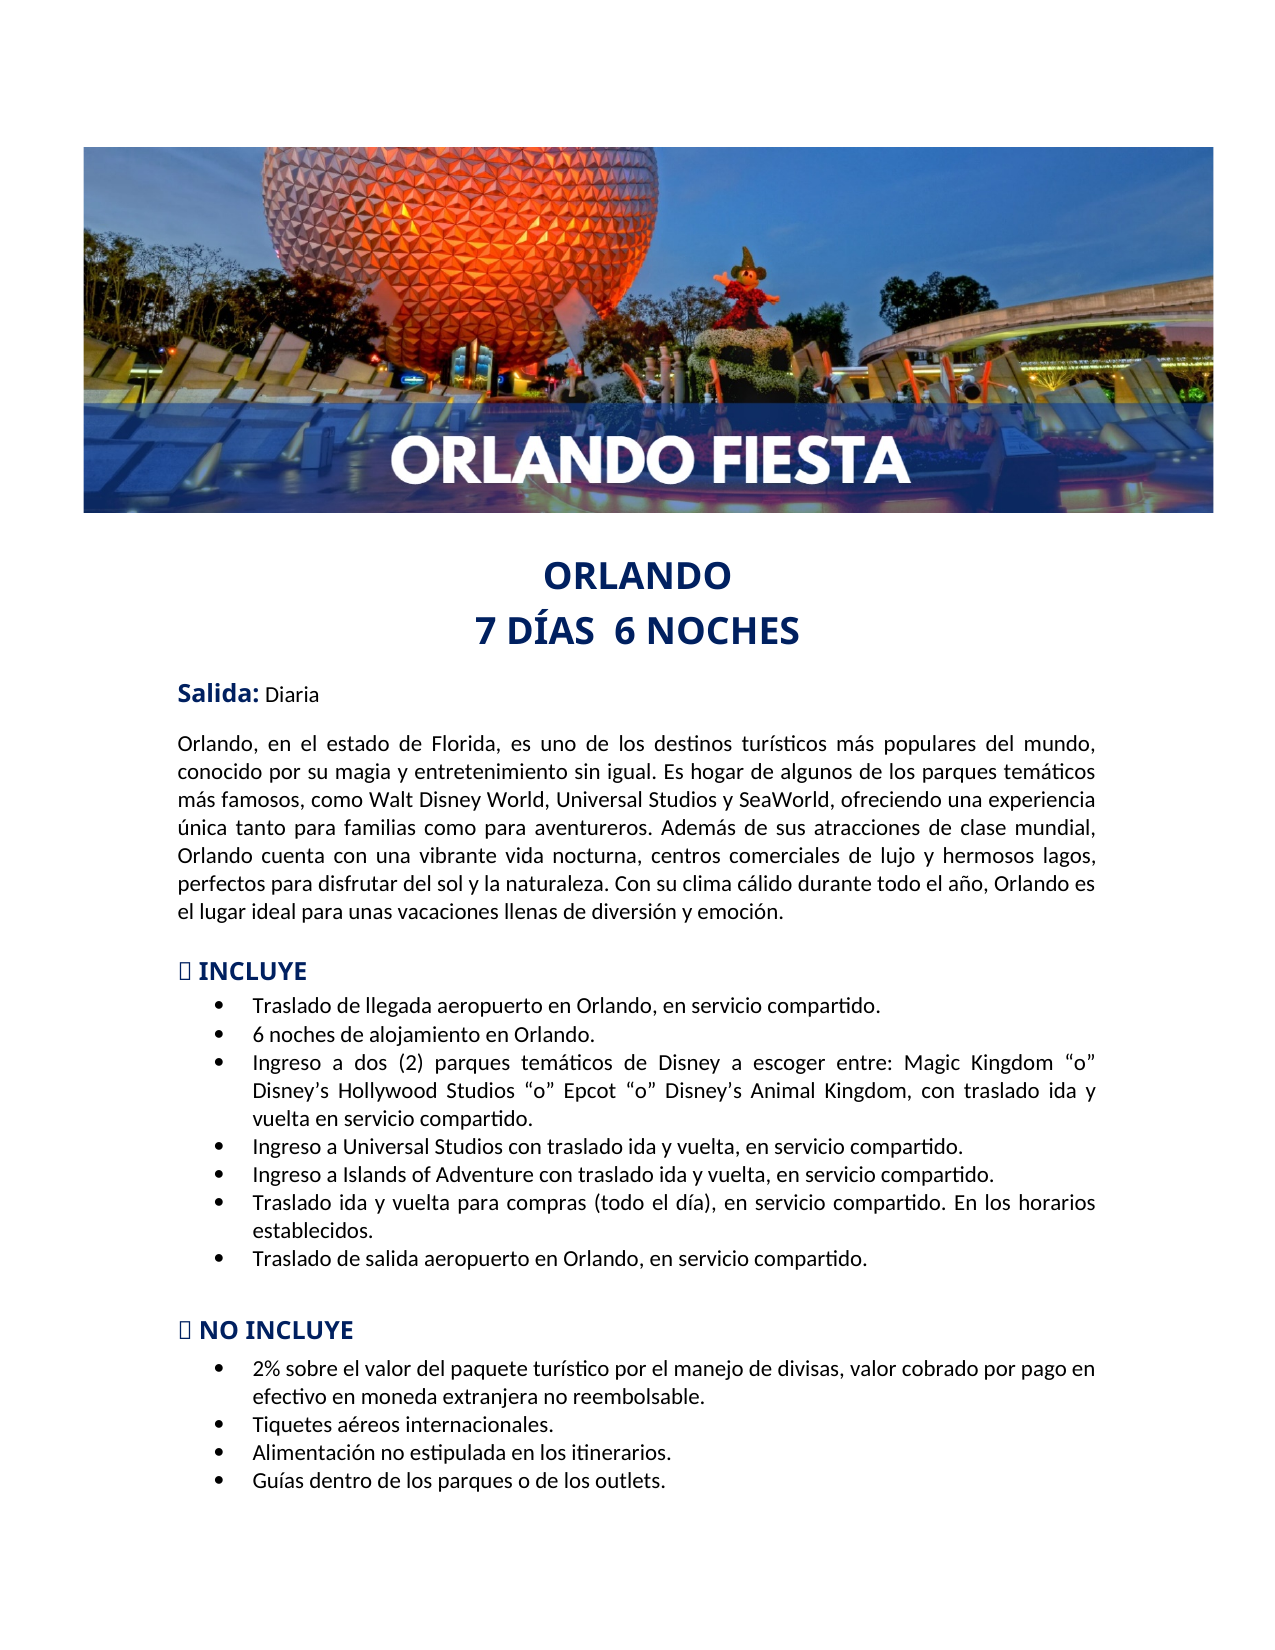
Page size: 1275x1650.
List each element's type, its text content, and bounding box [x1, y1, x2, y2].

text 7 DÍAS 6 NOCHES [177, 604, 1098, 655]
text 2% sobre el valor del paquete turístico por el manejo de divisas, valor cobrado por pago en efectivo en moneda extranjera no reembolsable. [215, 1354, 1098, 1410]
text ❌ NO INCLUYE [177, 1313, 1098, 1347]
text Salida: Diaria [177, 676, 1098, 710]
text Ingreso a Islands of Adventure con traslado ida y vuelta, en servicio compartido. [215, 1160, 1098, 1188]
text 6 noches de alojamiento en Orlando. [215, 1020, 1098, 1048]
picture [83, 147, 1214, 513]
text Orlando, en el estado de Florida, es uno de los destinos turísticos más populares del mundo, conocido por su magia y entretenimiento sin igual. Es hogar de algunos de los parques temáticos más famosos, como Walt Disney World, Universal Studios y SeaWorld, ofreciendo una experiencia única tanto para familias como para aventureros. Además de sus atracciones de clase mundial, Orlando cuenta con una vibrante vida nocturna, centros comerciales de lujo y hermosos lagos, perfectos para disfrutar del sol y la naturaleza. Con su clima cálido durante todo el año, Orlando es el lugar ideal para unas vacaciones llenas de diversión y emoción. [177, 729, 1098, 925]
text Ingreso a Universal Studios con traslado ida y vuelta, en servicio compartido. [215, 1132, 1098, 1160]
text ✅ INCLUYE [177, 953, 1098, 987]
text Ingreso a dos (2) parques temáticos de Disney a escoger entre: Magic Kingdom “o” Disney’s Hollywood Studios “o” Epcot “o” Disney’s Animal Kingdom, con traslado ida y vuelta en servicio compartido. [215, 1048, 1098, 1132]
text Alimentación no estipulada en los itinerarios. [215, 1438, 1098, 1466]
text Traslado ida y vuelta para compras (todo el día), en servicio compartido. En los horarios establecidos. [215, 1188, 1098, 1244]
text ORLANDO [177, 549, 1098, 600]
text Guías dentro de los parques o de los outlets. [215, 1466, 1098, 1494]
text Traslado de salida aeropuerto en Orlando, en servicio compartido. [215, 1244, 1098, 1272]
text Traslado de llegada aeropuerto en Orlando, en servicio compartido. [215, 992, 1098, 1020]
text Tiquetes aéreos internacionales. [215, 1410, 1098, 1438]
